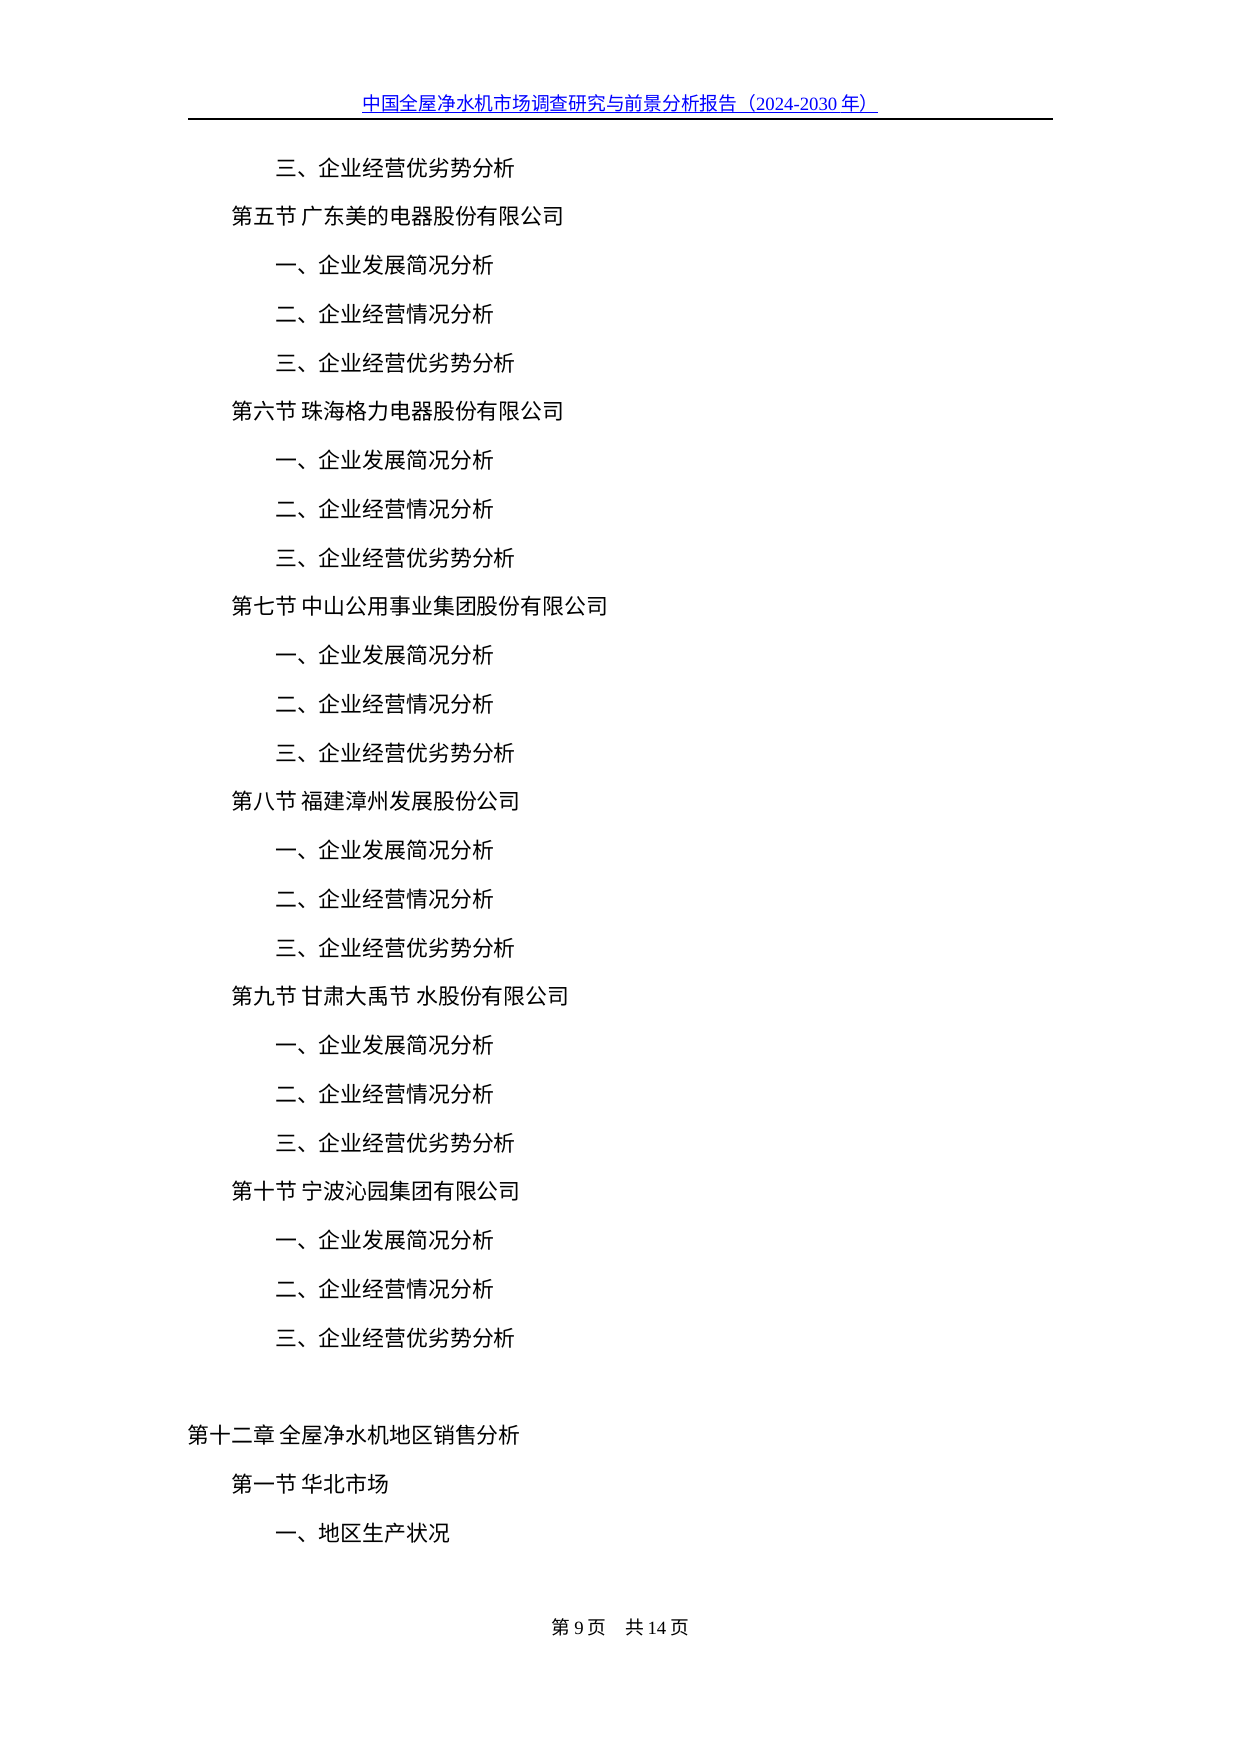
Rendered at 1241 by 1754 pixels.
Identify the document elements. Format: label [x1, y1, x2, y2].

text [187, 150, 1053, 1548]
